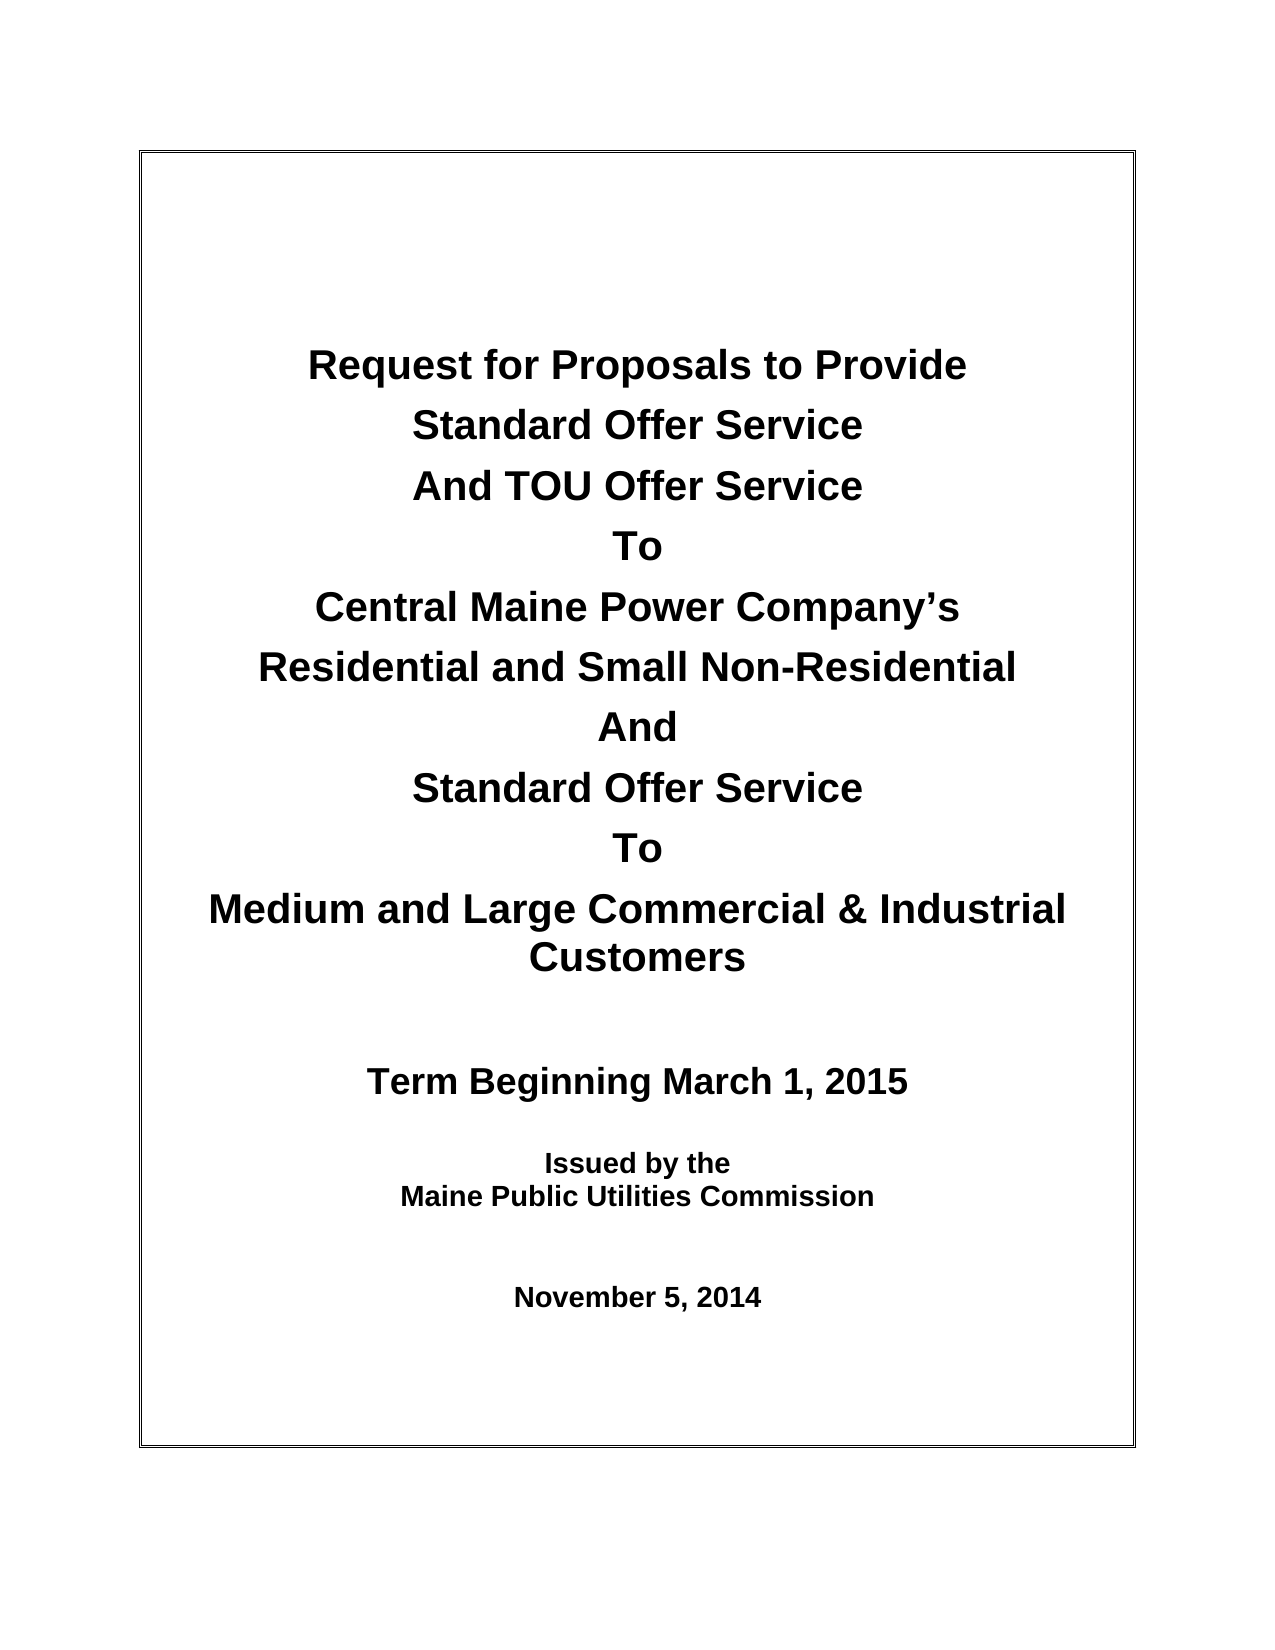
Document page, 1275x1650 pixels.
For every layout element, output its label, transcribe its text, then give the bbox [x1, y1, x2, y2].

title And [142, 697, 1133, 751]
title Residential and Small Non-Residential [142, 637, 1133, 690]
title Term Beginning March 1, 2015 [150, 1059, 1125, 1103]
title Central Maine Power Company’s [142, 577, 1133, 630]
title Standard Offer Service [142, 395, 1133, 448]
title November 5, 2014 [150, 1280, 1125, 1313]
title Medium and Large Commercial & Industrial Customers [142, 879, 1133, 980]
title And TOU Offer Service [142, 456, 1133, 509]
title Request for Proposals to Provide [142, 335, 1133, 388]
title Public Utilities Commission [150, 1179, 1125, 1213]
title Issued by the [150, 1146, 1125, 1179]
title To [142, 818, 1133, 871]
title To [142, 516, 1133, 569]
title Standard Offer Service [142, 758, 1133, 811]
